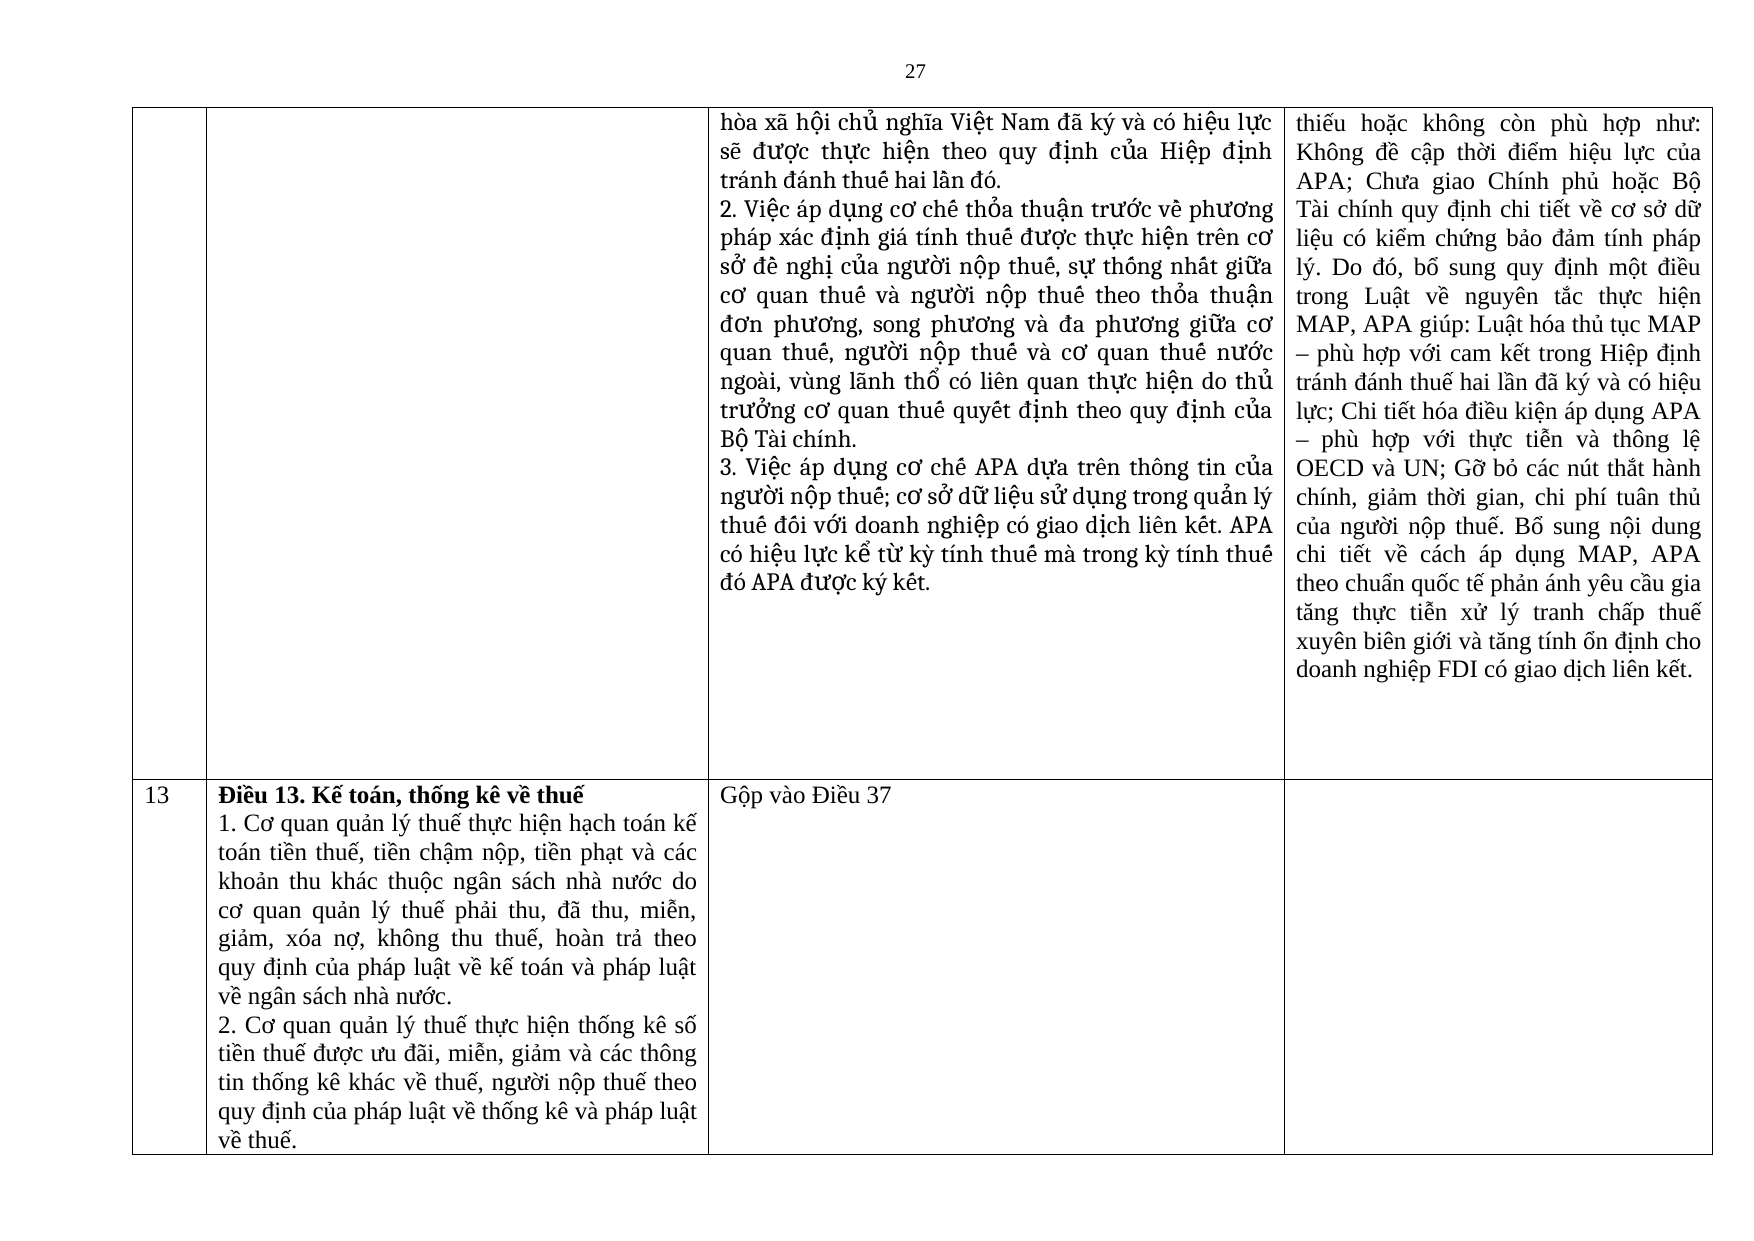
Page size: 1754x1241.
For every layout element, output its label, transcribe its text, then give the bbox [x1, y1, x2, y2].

table_cell [1285, 780, 1712, 1153]
table_cell Gộp vào Điều 37 [709, 780, 1284, 1153]
table_cell [133, 108, 206, 779]
table_cell 13 [133, 780, 206, 1153]
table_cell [709, 108, 1284, 779]
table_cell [1285, 108, 1712, 779]
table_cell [207, 780, 708, 1153]
